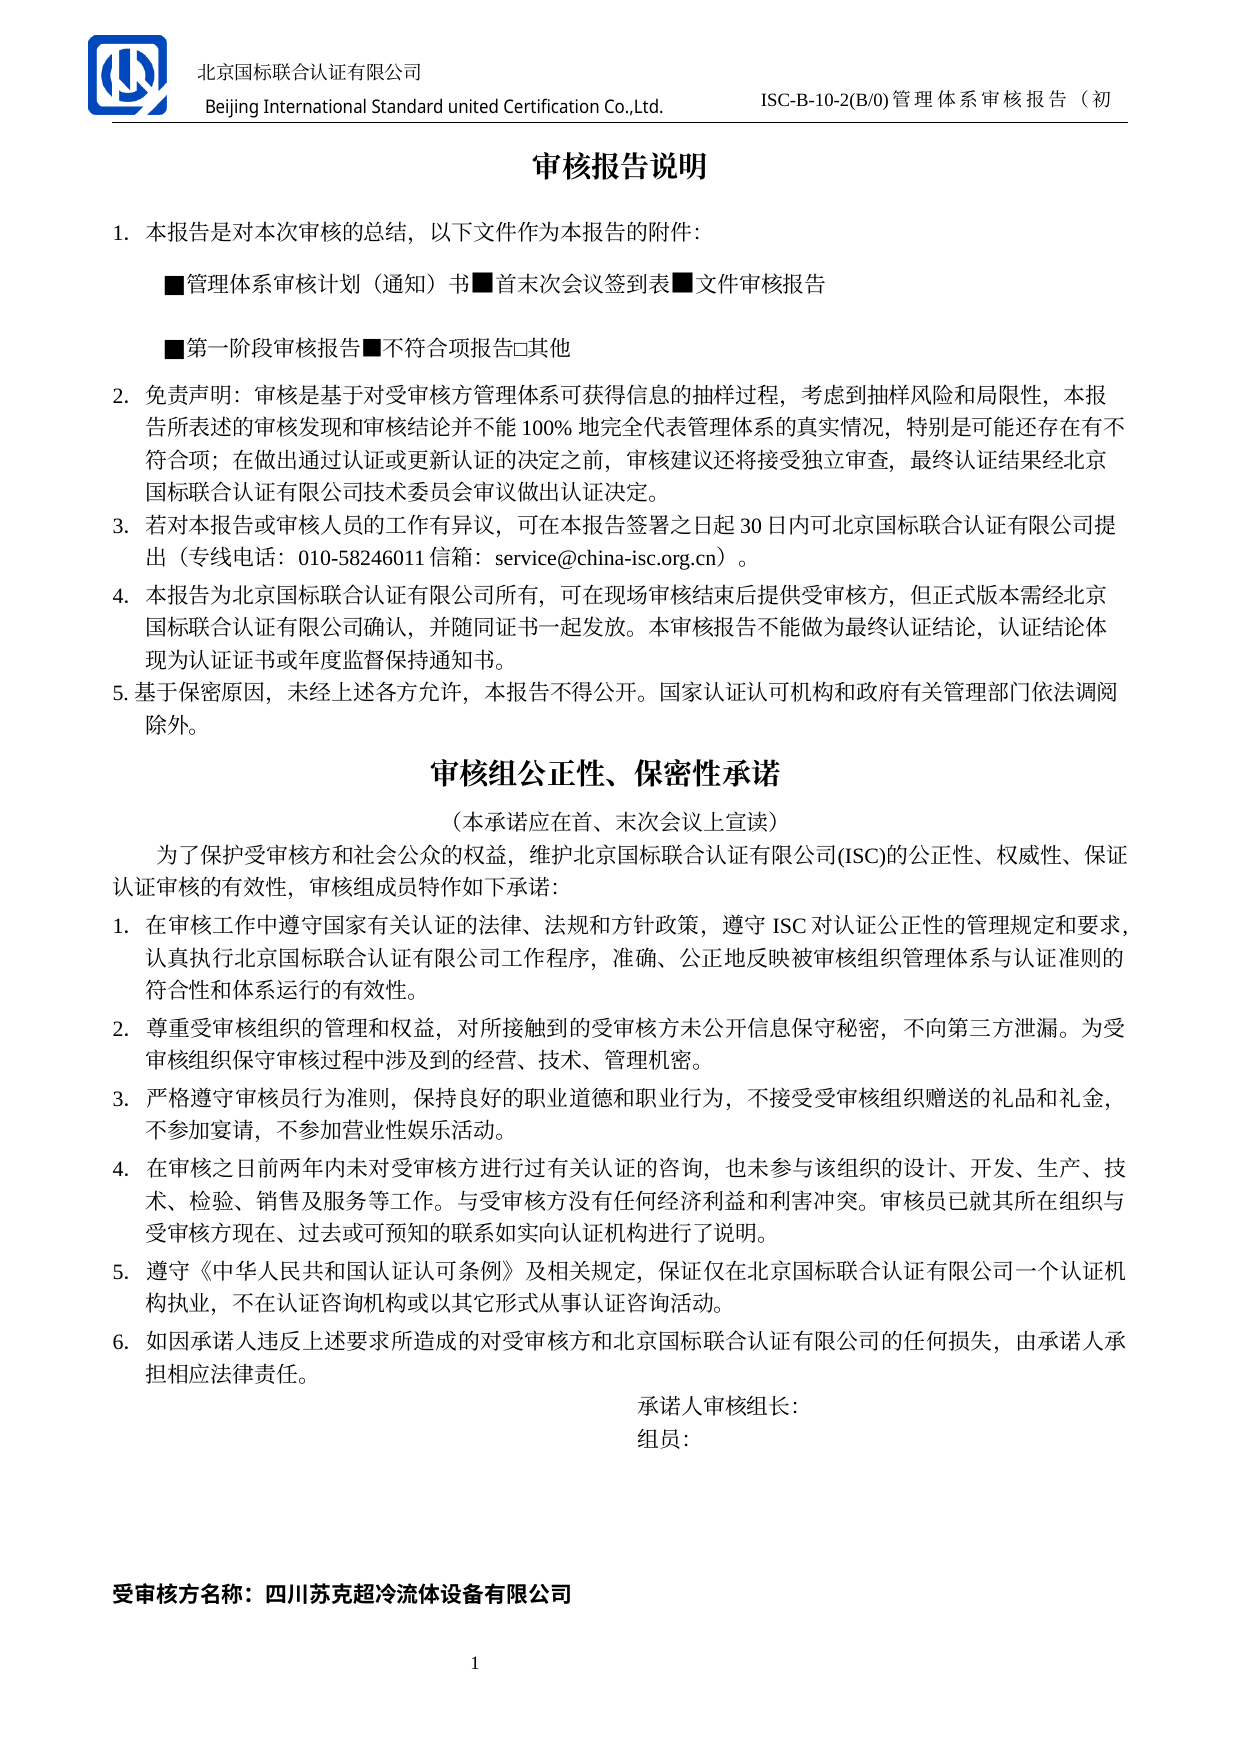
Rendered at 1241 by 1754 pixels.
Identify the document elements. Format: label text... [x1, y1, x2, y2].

text 6．如因承诺人违反上述要求所造成的对受审核方和北京国标联合认证有限公司的任何损失，由承诺人承担相应法律责任。 [112, 1326, 1128, 1391]
text 1．本报告是对本次审核的总结，以下文件作为本报告的附件： [112, 217, 1128, 249]
text 1．在审核工作中遵守国家有关认证的法律、法规和方针政策，遵守ISC对认证公正性的管理规定和要求, 认真执行北京国标联合认证有限公司工作程序，准确、公正地反映被审核组织管理体系与认证准则的符合性和体系运行的有效性。 [112, 909, 1128, 1007]
text 受审核方名称：四川苏克超冷流体设备有限公司 [112, 1577, 1128, 1609]
text ■第一阶段审核报告■不符合项报告□其他 [112, 314, 1128, 379]
picture [88, 35, 167, 115]
text 2．尊重受审核组织的管理和权益，对所接触到的受审核方未公开信息保守秘密，不向第三方泄漏。为受审核组织保守审核过程中涉及到的经营、技术、管理机密。 [112, 1012, 1128, 1077]
text 审核组公正性、保密性承诺 [112, 742, 1128, 807]
text 组员： [112, 1423, 1128, 1456]
text 5．遵守《中华人民共和国认证认可条例》及相关规定，保证仅在北京国标联合认证有限公司一个认证机构执业，不在认证咨询机构或以其它形式从事认证咨询活动。 [112, 1255, 1128, 1320]
text 2．免责声明：审核是基于对受审核方管理体系可获得信息的抽样过程，考虑到抽样风险和局限性，本报告所表述的审核发现和审核结论并不能100% 地完全代表管理体系的真实情况，特别是可能还存在有不符合项；在做出通过认证或更新认证的决定之前，审核建议还将接受独立审查，最终认证结果经北京国标联合认证有限公司技术委员会审议做出认证决定。 [112, 379, 1128, 509]
text 审核报告说明 [112, 135, 1128, 200]
text ■管理体系审核计划（通知）书■首末次会议签到表■文件审核报告 [112, 249, 1128, 314]
text （本承诺应在首、末次会议上宣读） [145, 807, 1128, 839]
text 4．本报告为北京国标联合认证有限公司所有，可在现场审核结束后提供受审核方，但正式版本需经北京国标联合认证有限公司确认，并随同证书一起发放。本审核报告不能做为最终认证结论，认证结论体现为认证证书或年度监督保持通知书。 [112, 579, 1128, 677]
text 5. 基于保密原因，未经上述各方允许，本报告不得公开。国家认证认可机构和政府有关管理部门依法调阅除外。 [112, 677, 1128, 742]
text 3．若对本报告或审核人员的工作有异议，可在本报告签署之日起30日内可北京国标联合认证有限公司提出（专线电话：010-58246011信箱：service@china-isc.org.cn）。 [112, 509, 1128, 574]
text 3．严格遵守审核员行为准则，保持良好的职业道德和职业行为，不接受受审核组织赠送的礼品和礼金，不参加宴请，不参加营业性娱乐活动。 [112, 1082, 1128, 1147]
text 承诺人审核组长： [112, 1391, 1128, 1423]
text 4．在审核之日前两年内未对受审核方进行过有关认证的咨询，也未参与该组织的设计、开发、生产、技术、检验、销售及服务等工作。与受审核方没有任何经济利益和利害冲突。审核员已就其所在组织与受审核方现在、过去或可预知的联系如实向认证机构进行了说明。 [112, 1153, 1128, 1250]
text 为了保护受审核方和社会公众的权益，维护北京国标联合认证有限公司(ISC)的公正性、权威性、保证认证审核的有效性，审核组成员特作如下承诺： [112, 839, 1128, 904]
